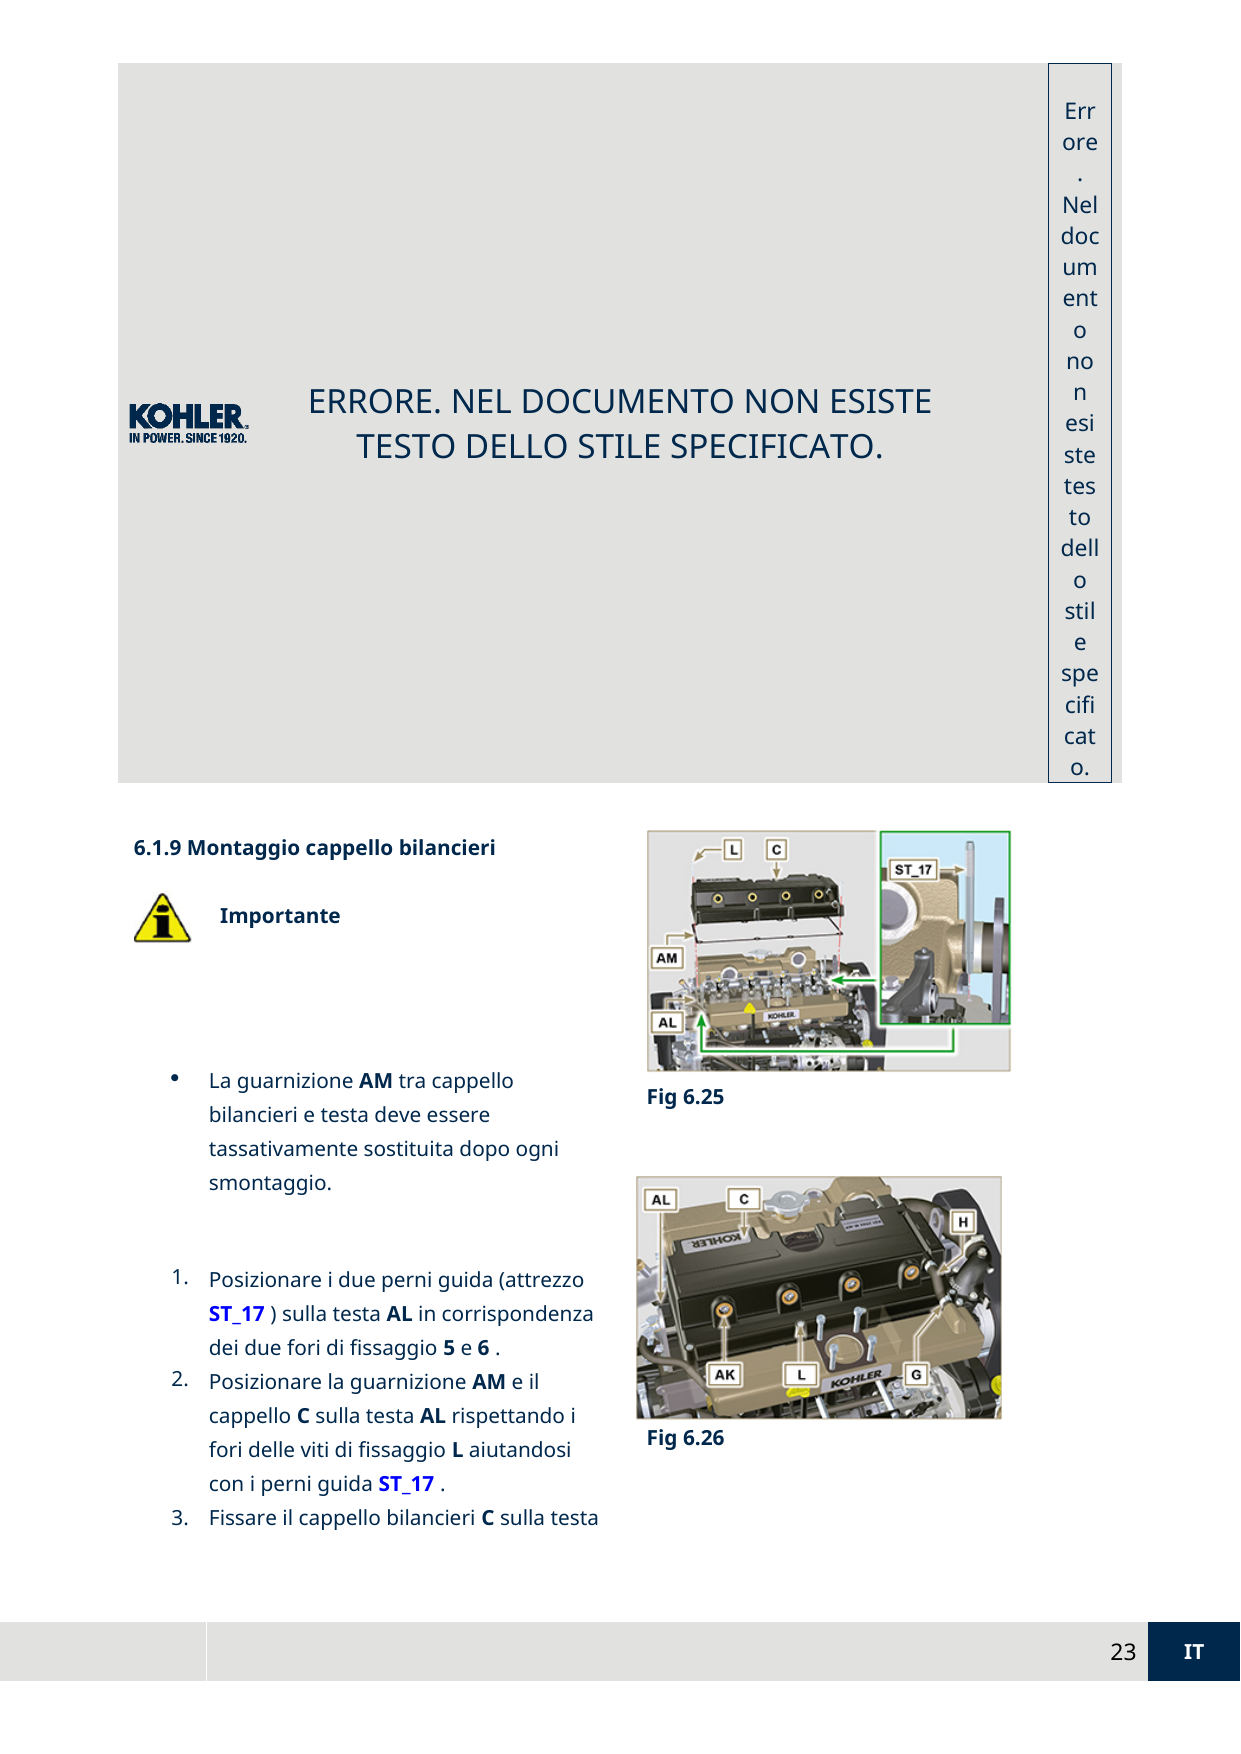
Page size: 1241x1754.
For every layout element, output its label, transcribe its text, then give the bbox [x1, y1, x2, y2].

picture [133, 891, 193, 943]
picture [646, 830, 1013, 1074]
table_cell Fig 6.25 Fig 6.26 Fig 6.27 Fig 6.28 [620, 815, 1122, 1547]
picture [129, 403, 249, 443]
picture [635, 1175, 1002, 1421]
table_cell 6.1.9 Montaggio cappello bilancieri Importante La guarnizione AM tra cappello bilancieri e testa deve essere tassativamente sostituita dopo ogni smontaggio. Posizionare i due perni guida (attrezzo ST_17 ) sulla testa AL in corrispondenza dei due fori di fissaggio 5 e 6 . Posizionare la guarnizione AM e il cappello C sulla testa AL rispettando i fori delle viti di fissaggio L aiutandosi con i perni guida ST_17 . Fissare il cappello bilancieri C sulla testa AL tramite le viti L rispettando l'ordine di serraggio illustrato in Fig. 6.27 (KDI 1903 M) o Fig. 6.28 (KDI 2504 M) (coppia di serraggio a 10 Nm ). Collegare il tubo H e serrare la fascetta G . Importante Sostituire sempre le guarnizioni AK ad ogni smontaggio ( ST_36 ). [118, 815, 620, 1547]
